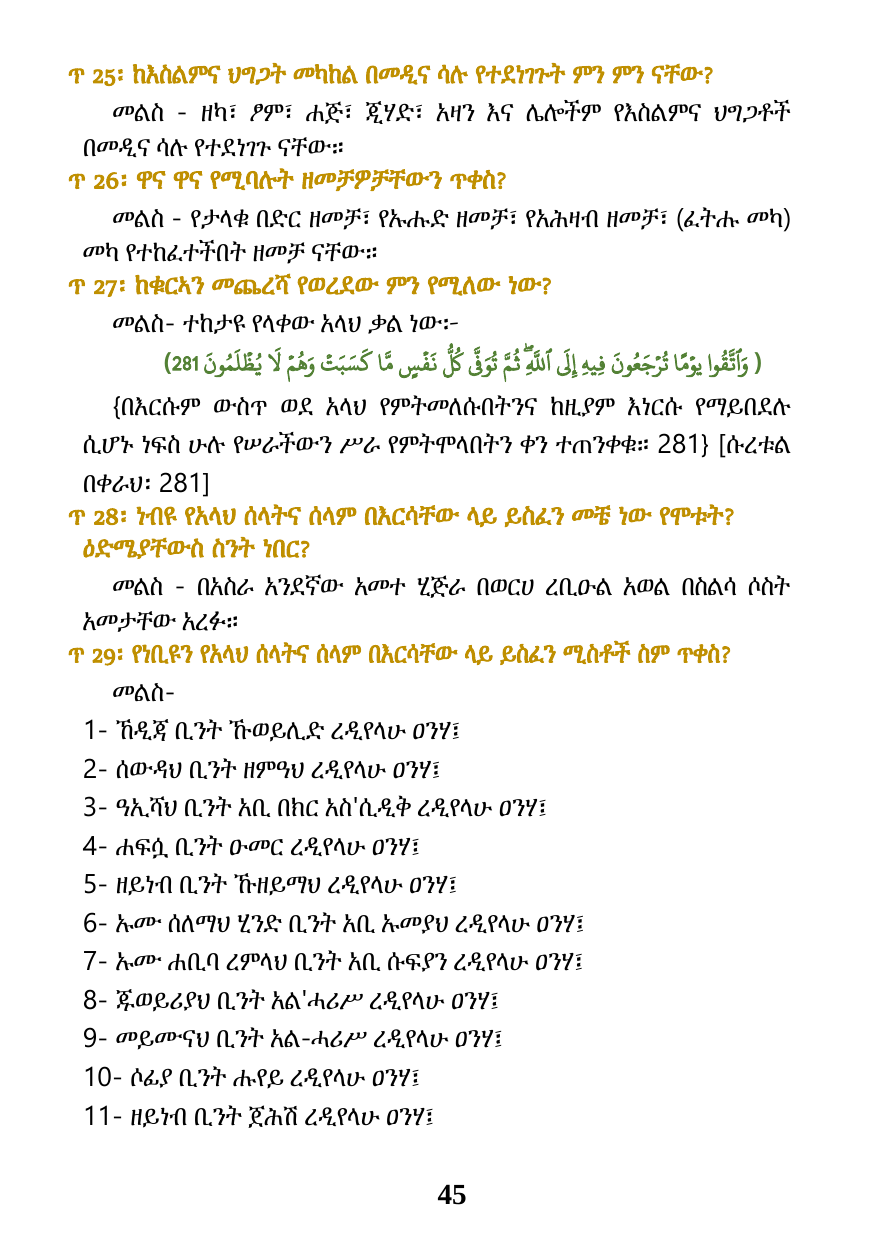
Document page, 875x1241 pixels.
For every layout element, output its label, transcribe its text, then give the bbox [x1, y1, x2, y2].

subtitle ጥ 29፡ የነቢዩን የአላህ ሰላትና ሰላም በእርሳቸው ላይ ይስፈን ሚስቶች ስም ጥቀስ? [68, 638, 791, 667]
text 10- ሶፊያ ቢንት ሑየይ ረዲየላሁ ዐንሃ፤ [83, 1056, 791, 1093]
subtitle ጥ 27፡ ከቁርኣን መጨረሻ የወረደው ምን የሚለው ነው? [68, 270, 791, 298]
text መልስ - በአስራ አንደኛው አመተ ሂጅራ በወርሀ ረቢዑል አወል በስልሳ ሶስት አመታቸው አረፉ። [83, 566, 791, 637]
text 4- ሐፍሷ ቢንት ዑመር ረዲየላሁ ዐንሃ፤ [83, 825, 791, 862]
text 11- ዘይነብ ቢንት ጀሕሽ ረዲየላሁ ዐንሃ፤ [83, 1095, 791, 1132]
text መልስ- [83, 671, 791, 708]
text 8- ጁወይሪያህ ቢንት አል'ሓሪሥ ረዲየላሁ ዐንሃ፤ [83, 979, 791, 1016]
text ﴿ وَٱتَّقُوا يوۡمًا تُرۡجَعُونَ فِيهِ إِلَى ٱللَّهِۖ ثُمَّ تُوَفَّى كُلُّ نَفۡسٍ مَّا كَسَبَتۡ وَهُمۡ لَا يُظۡلَمُونَ 281﴾ [83, 341, 791, 385]
text {በእርሱም ውስጥ ወደ አላህ የምትመለሱበትንና ከዚያም እነርሱ የማይበደሉ ሲሆኑ ነፍስ ሁሉ የሠራችውን ሥራ የምትሞላበትን ቀን ተጠንቀቁ። 281} [ሱረቱል በቀራህ፡ 281] [83, 385, 791, 499]
text 2- ሰውዳህ ቢንት ዘምዓህ ረዲየላሁ ዐንሃ፤ [83, 748, 791, 785]
subtitle ጥ 25፡ ከእስልምና ህግጋት መካከል በመዲና ሳሉ የተደነገጉት ምን ምን ናቸው? [68, 59, 791, 87]
text 3- ዓኢሻህ ቢንት አቢ በክር አስ'ሲዲቅ ረዲየላሁ ዐንሃ፤ [83, 787, 791, 823]
text መልስ - የታላቁ በድር ዘመቻ፣ የኡሑድ ዘመቻ፣ የአሕዛብ ዘመቻ፣ (ፈትሑ መካ) መካ የተከፈተችበት ዘመቻ ናቸው። [83, 197, 791, 268]
text 1- ኸዲጃ ቢንት ኹወይሊድ ረዲየላሁ ዐንሃ፤ [83, 709, 791, 746]
text 6- ኡሙ ሰለማህ ሂንድ ቢንት አቢ ኡመያህ ረዲየላሁ ዐንሃ፤ [83, 902, 791, 939]
text 9- መይሙናህ ቢንት አል-ሓሪሥ ረዲየላሁ ዐንሃ፤ [83, 1018, 791, 1054]
text መልስ - ዘካ፣ ፆም፣ ሐጅ፣ ጂሃድ፣ አዛን እና ሌሎችም የእስልምና ህግጋቶች በመዲና ሳሉ የተደነገጉ ናቸው። [83, 92, 791, 163]
subtitle ጥ 28፡ ነብዩ የአላህ ሰላትና ሰላም በእርሳቸው ላይ ይስፈን መቼ ነው የሞቱት? ዕድሜያቸውስ ስንት ነበር? [68, 501, 791, 561]
subtitle ጥ 26፡ ዋና ዋና የሚባሉት ዘመቻዎቻቸውን ጥቀስ? [68, 164, 791, 193]
text መልስ- ተከታዩ የላቀው አላህ ቃል ነው፦ [83, 302, 791, 339]
text 5- ዘይነብ ቢንት ኹዘይማህ ረዲየላሁ ዐንሃ፤ [83, 864, 791, 900]
text 7- ኡሙ ሐቢባ ረምላህ ቢንት አቢ ሱፍያን ረዲየላሁ ዐንሃ፤ [83, 941, 791, 977]
